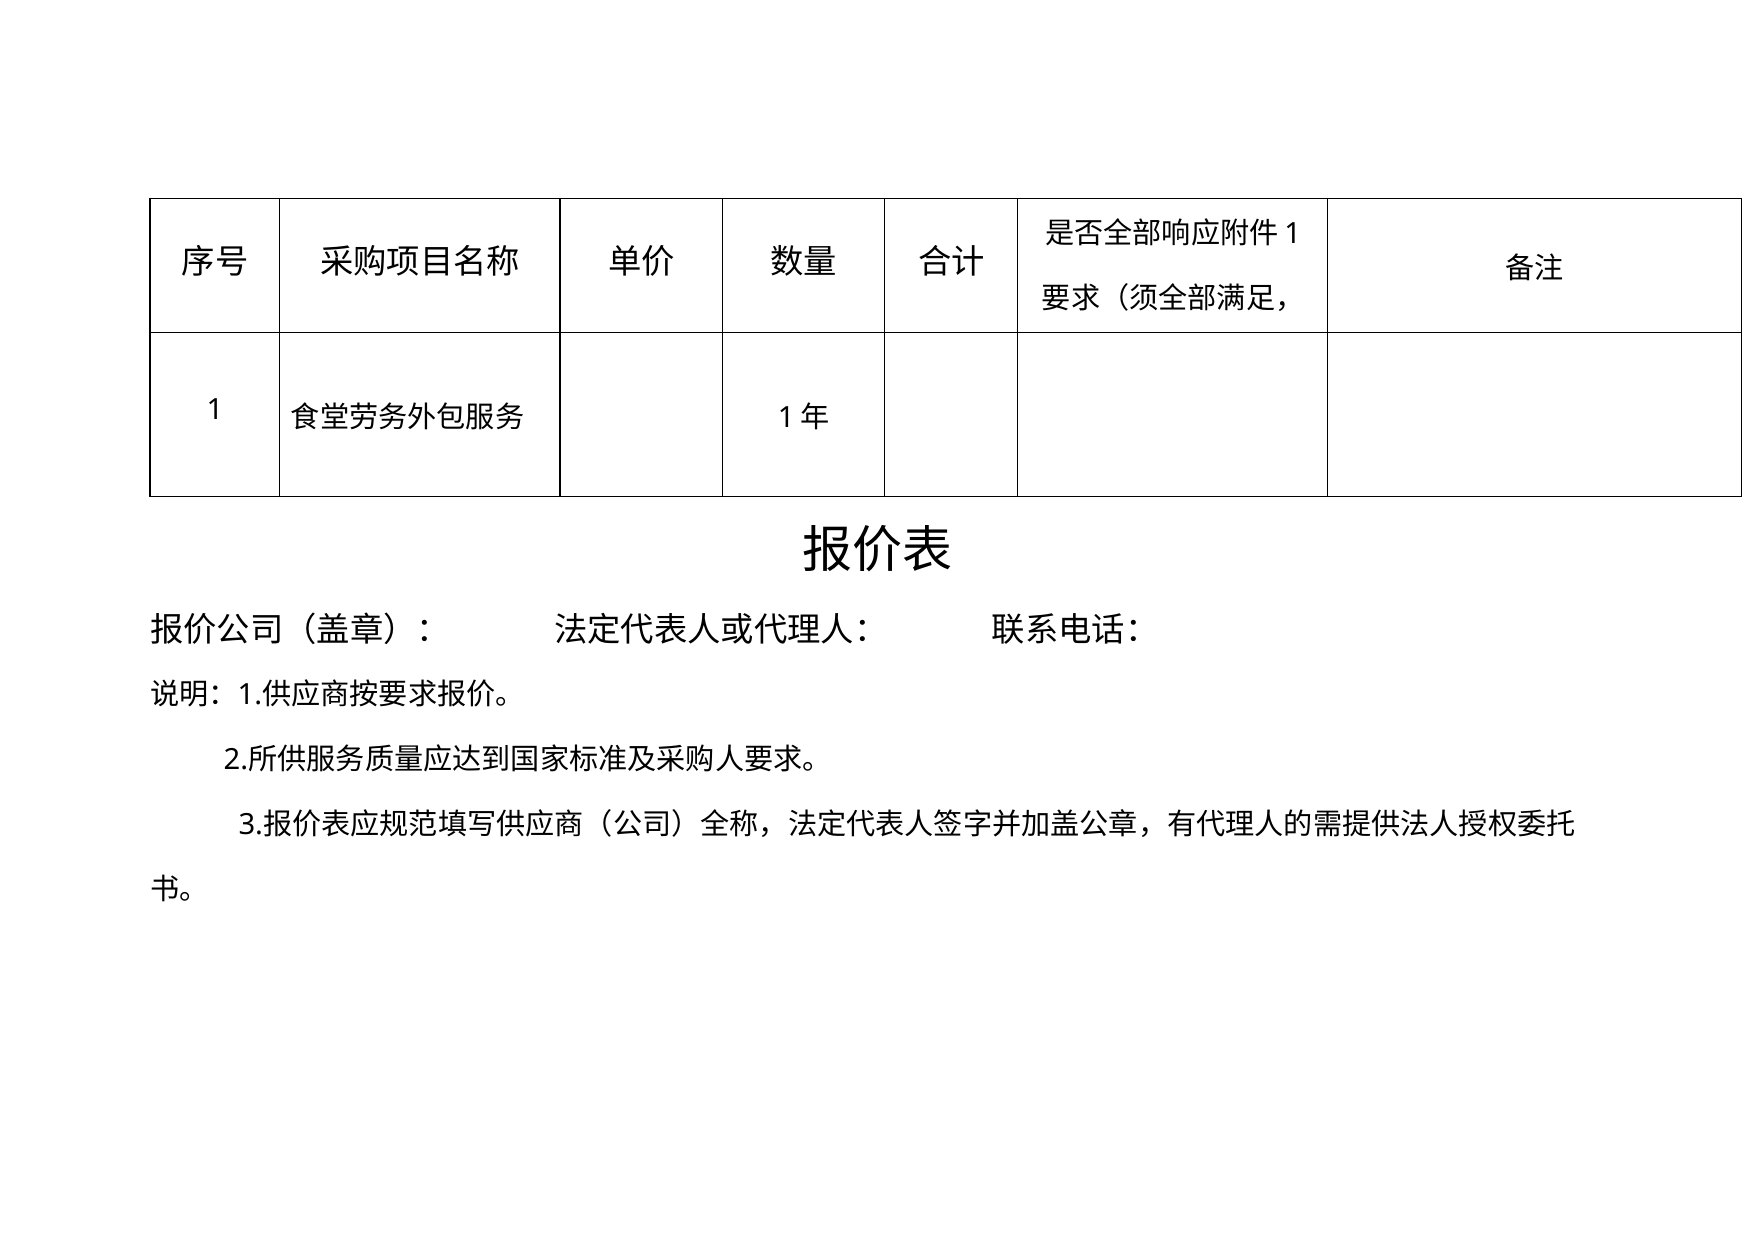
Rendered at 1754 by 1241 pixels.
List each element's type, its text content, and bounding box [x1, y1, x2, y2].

text 报价公司（盖章）： 法定代表人或代理人： 联系电话： [150, 594, 1604, 659]
table_cell [1018, 333, 1327, 496]
text 2.所供服务质量应达到国家标准及采购人要求。 [150, 724, 1604, 789]
table_header 采购项目名称 [280, 199, 559, 332]
table_header 数量 [723, 199, 884, 332]
table_header 备注 [1328, 199, 1741, 332]
table_cell 食堂劳务外包服务 [280, 333, 559, 496]
table_cell [1328, 333, 1741, 496]
text 报价表 [150, 497, 1604, 594]
table_cell [561, 333, 722, 496]
table_header 合计 [885, 199, 1017, 332]
table_cell 1 [151, 333, 279, 496]
table_header 序号 [151, 199, 279, 332]
text 3.报价表应规范填写供应商（公司）全称，法定代表人签字并加盖公章，有代理人的需提供法人授权委托书。 [150, 789, 1604, 919]
table_header 单价 [561, 199, 722, 332]
text 说明：1.供应商按要求报价。 [150, 659, 1604, 724]
table_cell 1年 [723, 333, 884, 496]
table_cell [885, 333, 1017, 496]
table_header 是否全部响应附件1要求（须全部满足，如有增加内容请列出） [1018, 199, 1327, 332]
